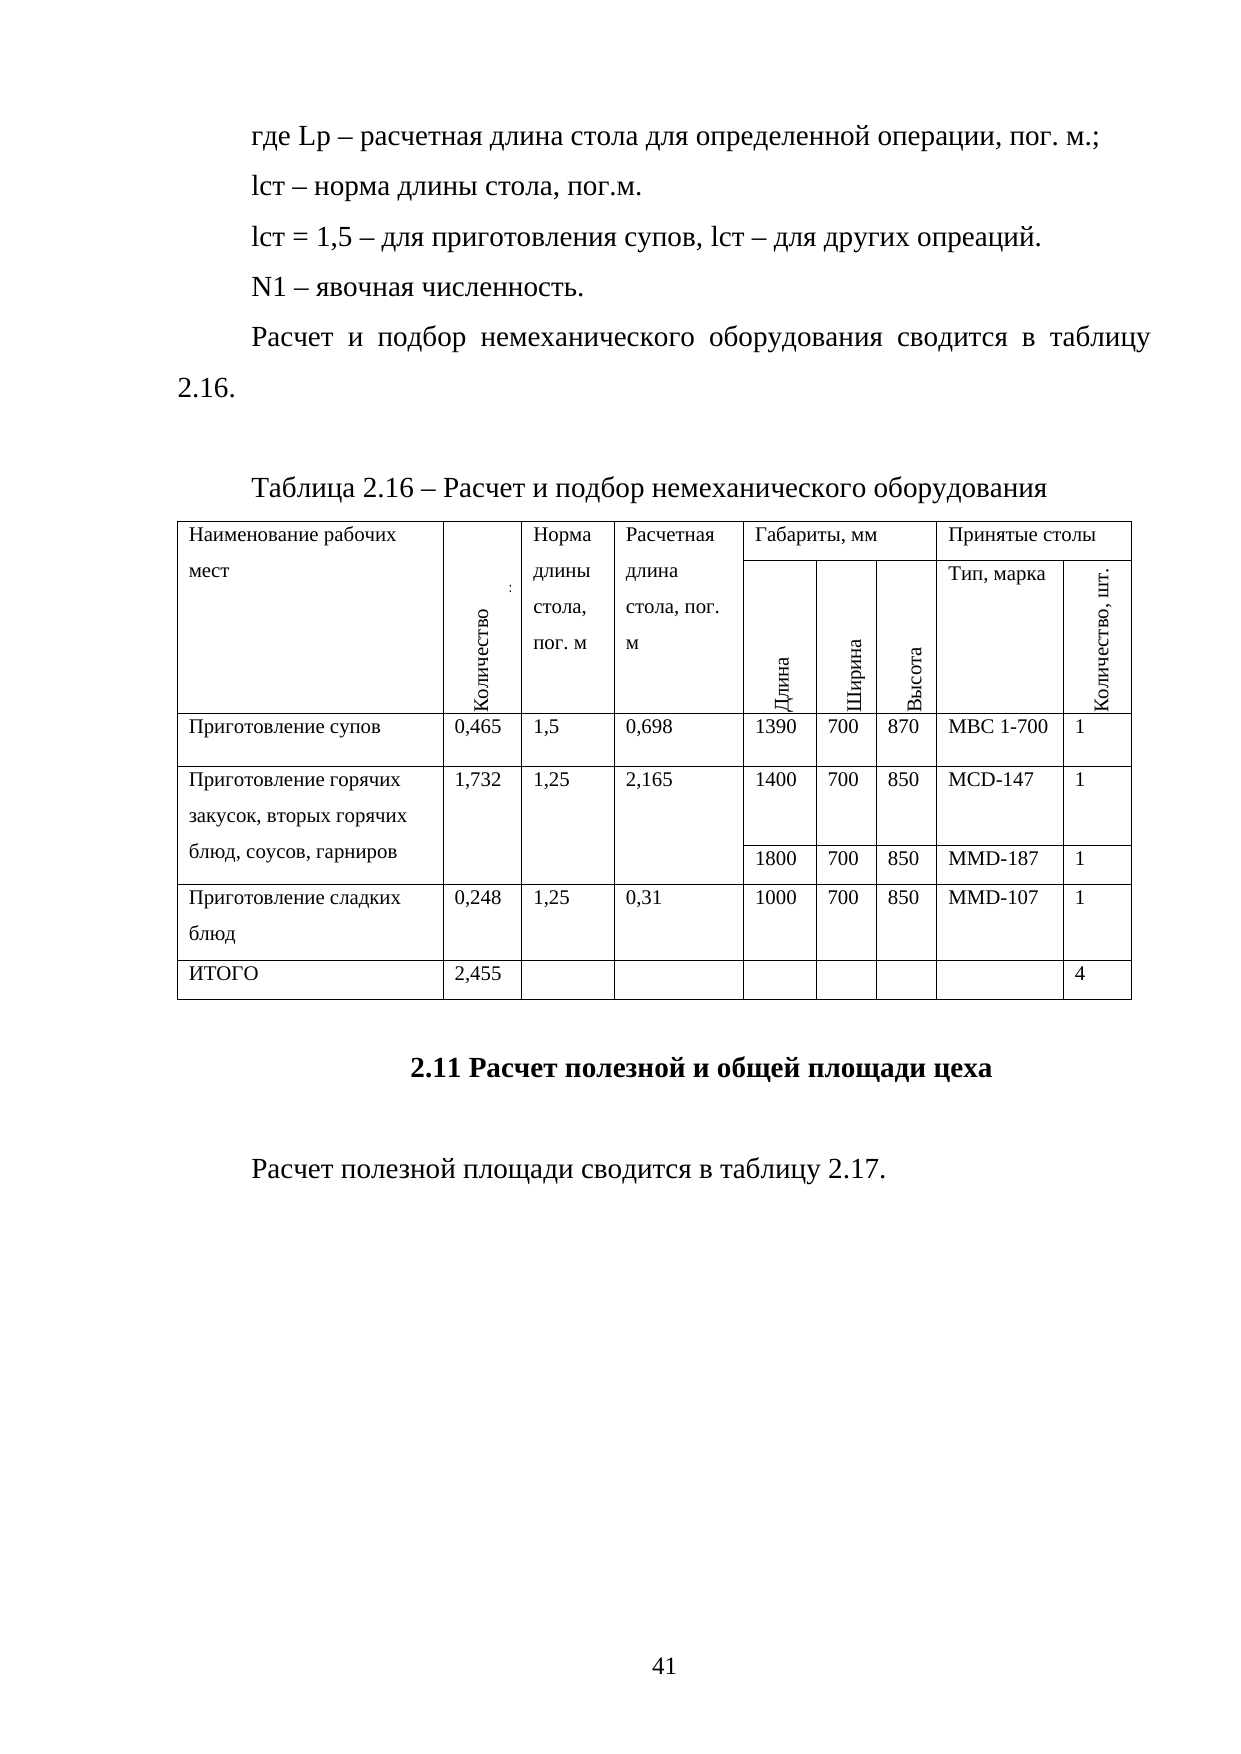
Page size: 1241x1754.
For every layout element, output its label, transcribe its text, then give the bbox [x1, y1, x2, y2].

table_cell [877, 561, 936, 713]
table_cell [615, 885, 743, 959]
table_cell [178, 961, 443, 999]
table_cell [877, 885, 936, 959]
text lст = 1,5 – для приготовления супов, lст – для других опреаций. [177, 219, 1152, 252]
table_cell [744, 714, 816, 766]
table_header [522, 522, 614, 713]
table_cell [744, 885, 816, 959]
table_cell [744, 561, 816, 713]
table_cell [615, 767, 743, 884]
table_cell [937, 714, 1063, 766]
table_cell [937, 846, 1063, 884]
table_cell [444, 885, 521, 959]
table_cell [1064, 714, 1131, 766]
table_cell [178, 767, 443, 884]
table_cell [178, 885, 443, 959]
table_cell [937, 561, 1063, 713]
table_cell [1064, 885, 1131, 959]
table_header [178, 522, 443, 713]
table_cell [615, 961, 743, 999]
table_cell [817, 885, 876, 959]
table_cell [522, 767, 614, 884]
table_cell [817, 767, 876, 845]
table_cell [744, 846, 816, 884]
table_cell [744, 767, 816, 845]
text lст – норма длины стола, пог.м. [177, 168, 1152, 202]
text Расчет полезной площади сводится в таблицу 2.17. [177, 1151, 1152, 1184]
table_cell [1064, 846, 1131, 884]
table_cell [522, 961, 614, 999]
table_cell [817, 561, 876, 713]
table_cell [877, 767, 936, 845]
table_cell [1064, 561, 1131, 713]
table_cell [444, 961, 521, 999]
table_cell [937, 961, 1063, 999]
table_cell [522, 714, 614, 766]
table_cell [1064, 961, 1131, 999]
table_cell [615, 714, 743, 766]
text Таблица 2.16 – Расчет и подбор немеханического оборудования [177, 470, 1152, 504]
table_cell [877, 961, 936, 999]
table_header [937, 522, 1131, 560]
subtitle 2.11 Расчет полезной и общей площади цеха [177, 1050, 1152, 1084]
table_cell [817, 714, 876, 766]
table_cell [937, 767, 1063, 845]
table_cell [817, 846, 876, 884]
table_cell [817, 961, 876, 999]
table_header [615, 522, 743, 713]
text Расчет и подбор немеханического оборудования сводится в таблицу 2.16. [177, 319, 1152, 403]
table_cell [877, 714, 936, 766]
text N1 – явочная численность. [177, 269, 1152, 303]
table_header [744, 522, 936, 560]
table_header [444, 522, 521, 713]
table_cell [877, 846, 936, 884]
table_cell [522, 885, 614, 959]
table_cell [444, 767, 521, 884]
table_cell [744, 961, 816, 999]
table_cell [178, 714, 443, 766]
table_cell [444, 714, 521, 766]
text где Lр – расчетная длина стола для определенной операции, пог. м.; [177, 118, 1152, 152]
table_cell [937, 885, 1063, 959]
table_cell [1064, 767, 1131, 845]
